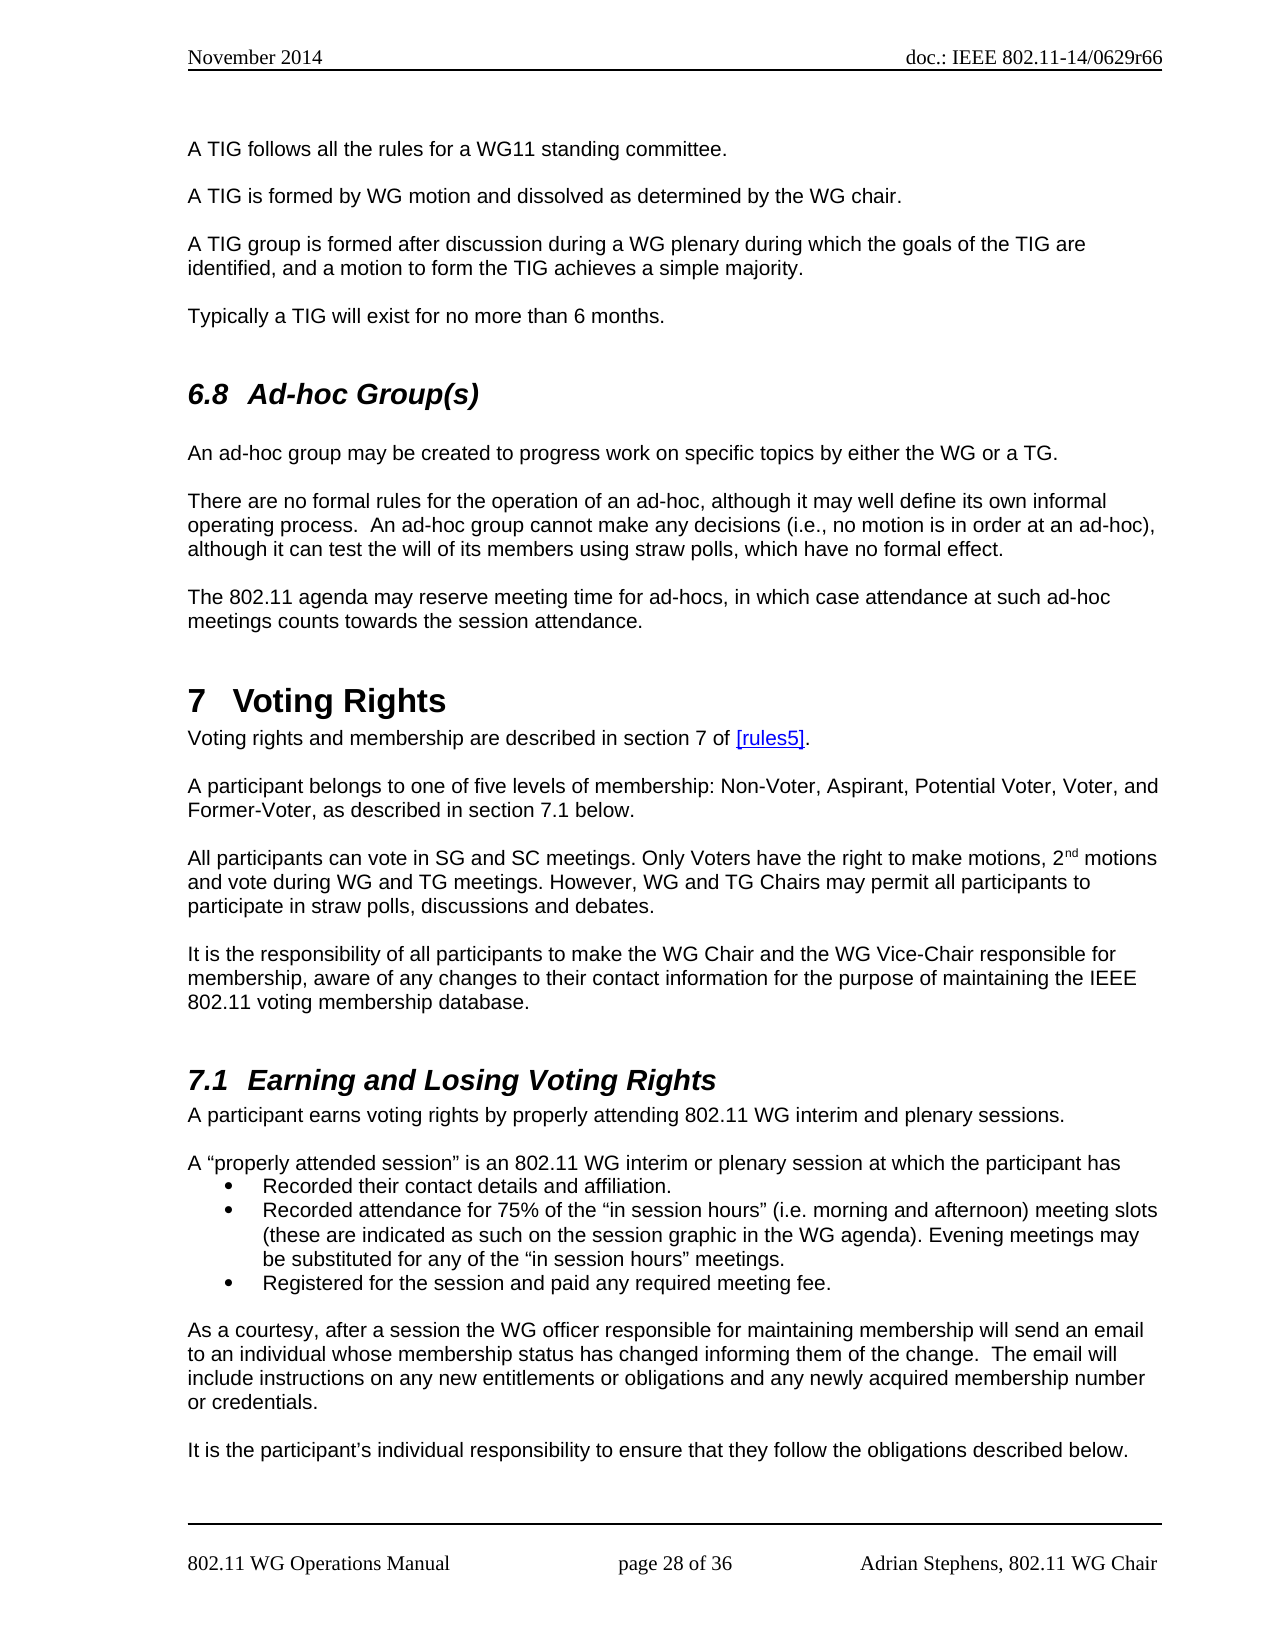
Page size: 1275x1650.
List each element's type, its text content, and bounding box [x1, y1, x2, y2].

subtitle Earning and Losing Voting Rights [187, 1063, 1162, 1096]
text A participant earns voting rights by properly attending 802.11 WG interim and plenary sessions. [187, 1102, 1162, 1126]
text The 802.11 agenda may reserve meeting time for ad-hocs, in which case attendance at such ad-hoc meetings counts towards the session attendance. [187, 584, 1162, 632]
text A “properly attended session” is an 802.11 WG interim or plenary session at which the participant has [187, 1150, 1162, 1174]
text A TIG is formed by WG motion and dissolved as determined by the WG chair. [187, 184, 1162, 208]
text It is the participant’s individual responsibility to ensure that they follow the obligations described below. [187, 1438, 1162, 1462]
text A TIG group is formed after discussion during a WG plenary during which the goals of the TIG are identified, and a motion to form the TIG achieves a simple majority. [187, 232, 1162, 280]
list Recorded their contact details and affiliation. [225, 1174, 1162, 1198]
text Typically a TIG will exist for no more than 6 months. [187, 304, 1162, 328]
text A participant belongs to one of five levels of membership: Non-Voter, Aspirant, Potential Voter, Voter, and Former-Voter, as described in section 7.1 below. [187, 774, 1162, 822]
text Voting rights and membership are described in section 7 of [rules5]. [187, 726, 1162, 750]
subtitle Ad-hoc Group(s) [187, 377, 1162, 411]
text An ad-hoc group may be created to progress work on specific topics by either the WG or a TG. [187, 441, 1162, 465]
text It is the responsibility of all participants to make the WG Chair and the WG Vice-Chair responsible for membership, aware of any changes to their contact information for the purpose of maintaining the IEEE 802.11 voting membership database. [187, 942, 1162, 1014]
subtitle Voting Rights [187, 681, 1162, 720]
text All participants can vote in SG and SC meetings. Only Voters have the right to make motions, 2nd motions and vote during WG and TG meetings. However, WG and TG Chairs may permit all participants to participate in straw polls, discussions and debates. [187, 846, 1162, 918]
text As a courtesy, after a session the WG officer responsible for maintaining membership will send an email to an individual whose membership status has changed informing them of the change. The email will include instructions on any new entitlements or obligations and any newly acquired membership number or credentials. [187, 1318, 1162, 1414]
text A TIG follows all the rules for a WG11 standing committee. [187, 136, 1162, 160]
text There are no formal rules for the operation of an ad-hoc, although it may well define its own informal operating process. An ad-hoc group cannot make any decisions (i.e., no motion is in order at an ad-hoc), although it can test the will of its members using straw polls, which have no formal effect. [187, 489, 1162, 561]
list Registered for the session and paid any required meeting fee. [225, 1270, 1162, 1294]
list Recorded attendance for 75% of the “in session hours” (i.e. morning and afternoon) meeting slots (these are indicated as such on the session graphic in the WG agenda). Evening meetings may be substituted for any of the “in session hours” meetings. [225, 1198, 1162, 1270]
